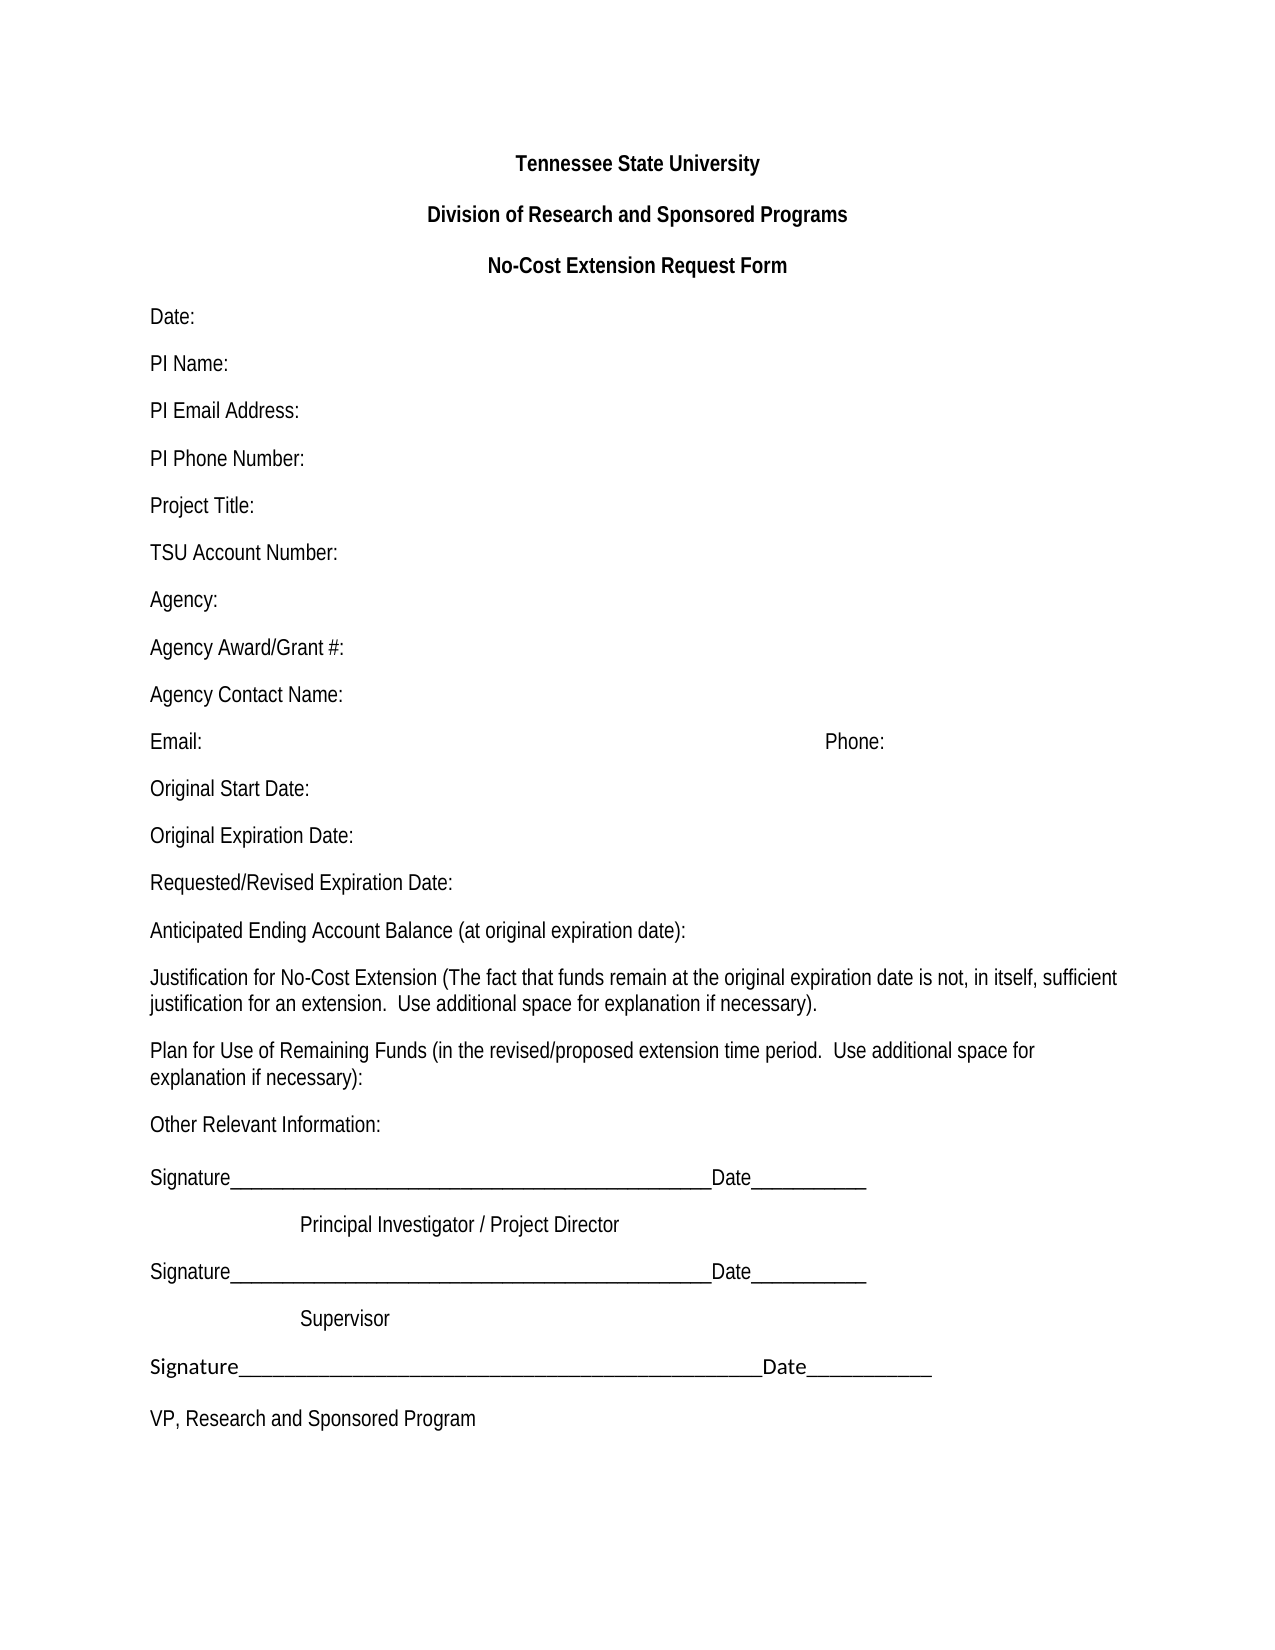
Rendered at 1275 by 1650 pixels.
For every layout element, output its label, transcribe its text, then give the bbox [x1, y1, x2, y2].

text Signature______________________________________________Date___________ [150, 1352, 1125, 1380]
text PI Phone Number: [150, 445, 1125, 471]
text No-Cost Extension Request Form [150, 252, 1125, 278]
text Plan for Use of Remaining Funds (in the revised/proposed extension time period. Use additional space for explanation if necessary): [150, 1037, 1125, 1090]
text Signature______________________________________________Date___________ [150, 1258, 1125, 1284]
text Supervisor [150, 1305, 1125, 1331]
text Date: [150, 303, 1125, 329]
text Agency: [150, 586, 1125, 613]
text Requested/Revised Expiration Date: [150, 869, 1125, 896]
text PI Email Address: [150, 397, 1125, 424]
text Principal Investigator / Project Director [150, 1211, 1125, 1237]
text Original Start Date: [150, 775, 1125, 801]
text Agency Contact Name: [150, 681, 1125, 707]
text Agency Award/Grant #: [150, 633, 1125, 660]
text Division of Research and Sponsored Programs [150, 201, 1125, 227]
text Justification for No-Cost Extension (The fact that funds remain at the original expiration date is not, in itself, sufficient justification for an extension. Use additional space for explanation if necessary). [150, 964, 1125, 1016]
text Tennessee State University [150, 150, 1125, 176]
text VP, Research and Sponsored Program [150, 1405, 1125, 1432]
text Original Expiration Date: [150, 822, 1125, 848]
text Anticipated Ending Account Balance (at original expiration date): [150, 917, 1125, 943]
text PI Name: [150, 350, 1125, 377]
text TSU Account Number: [150, 539, 1125, 565]
text Email: Phone: [150, 728, 1125, 754]
text Other Relevant Information: Signature______________________________________________Date___________ [150, 1111, 1125, 1190]
text Project Title: [150, 492, 1125, 518]
